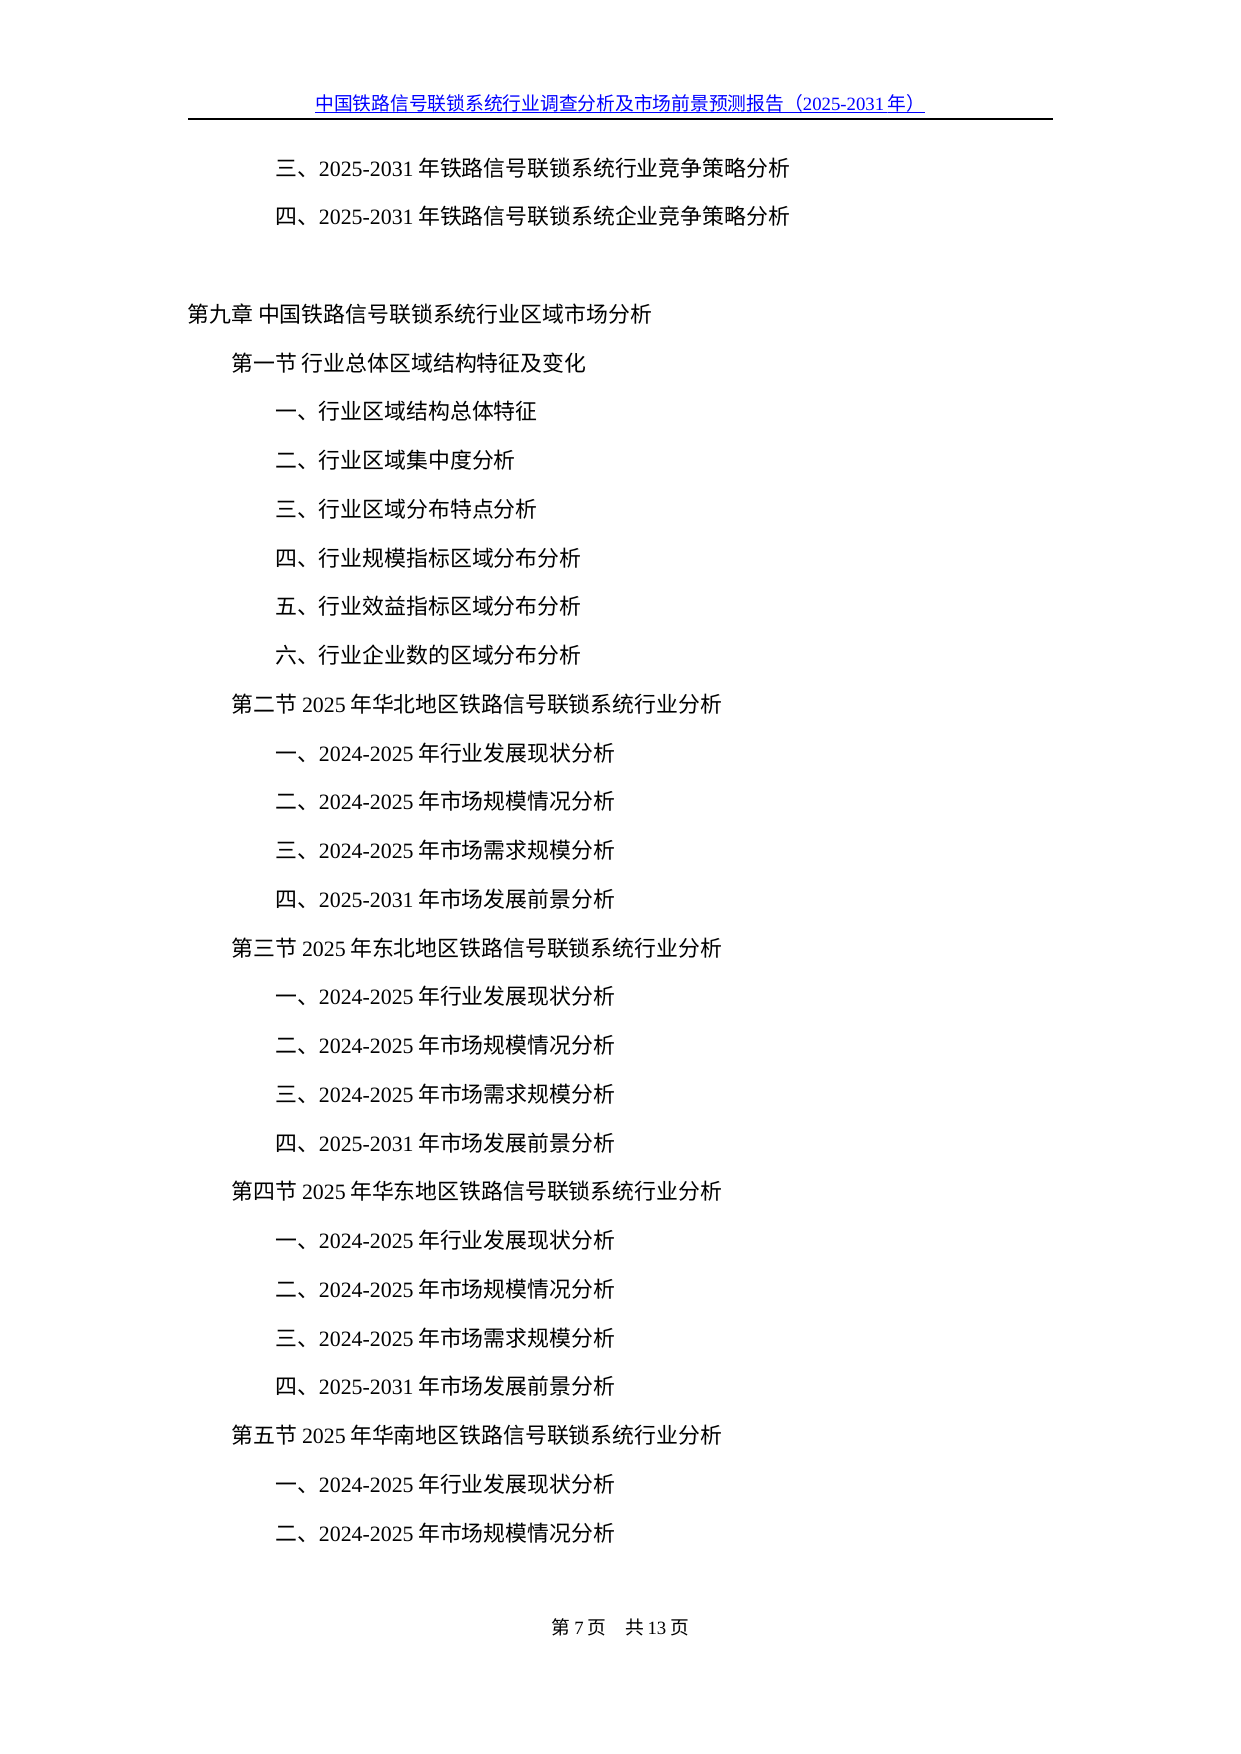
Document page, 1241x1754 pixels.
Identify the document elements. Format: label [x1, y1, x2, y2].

text [187, 150, 1053, 1548]
